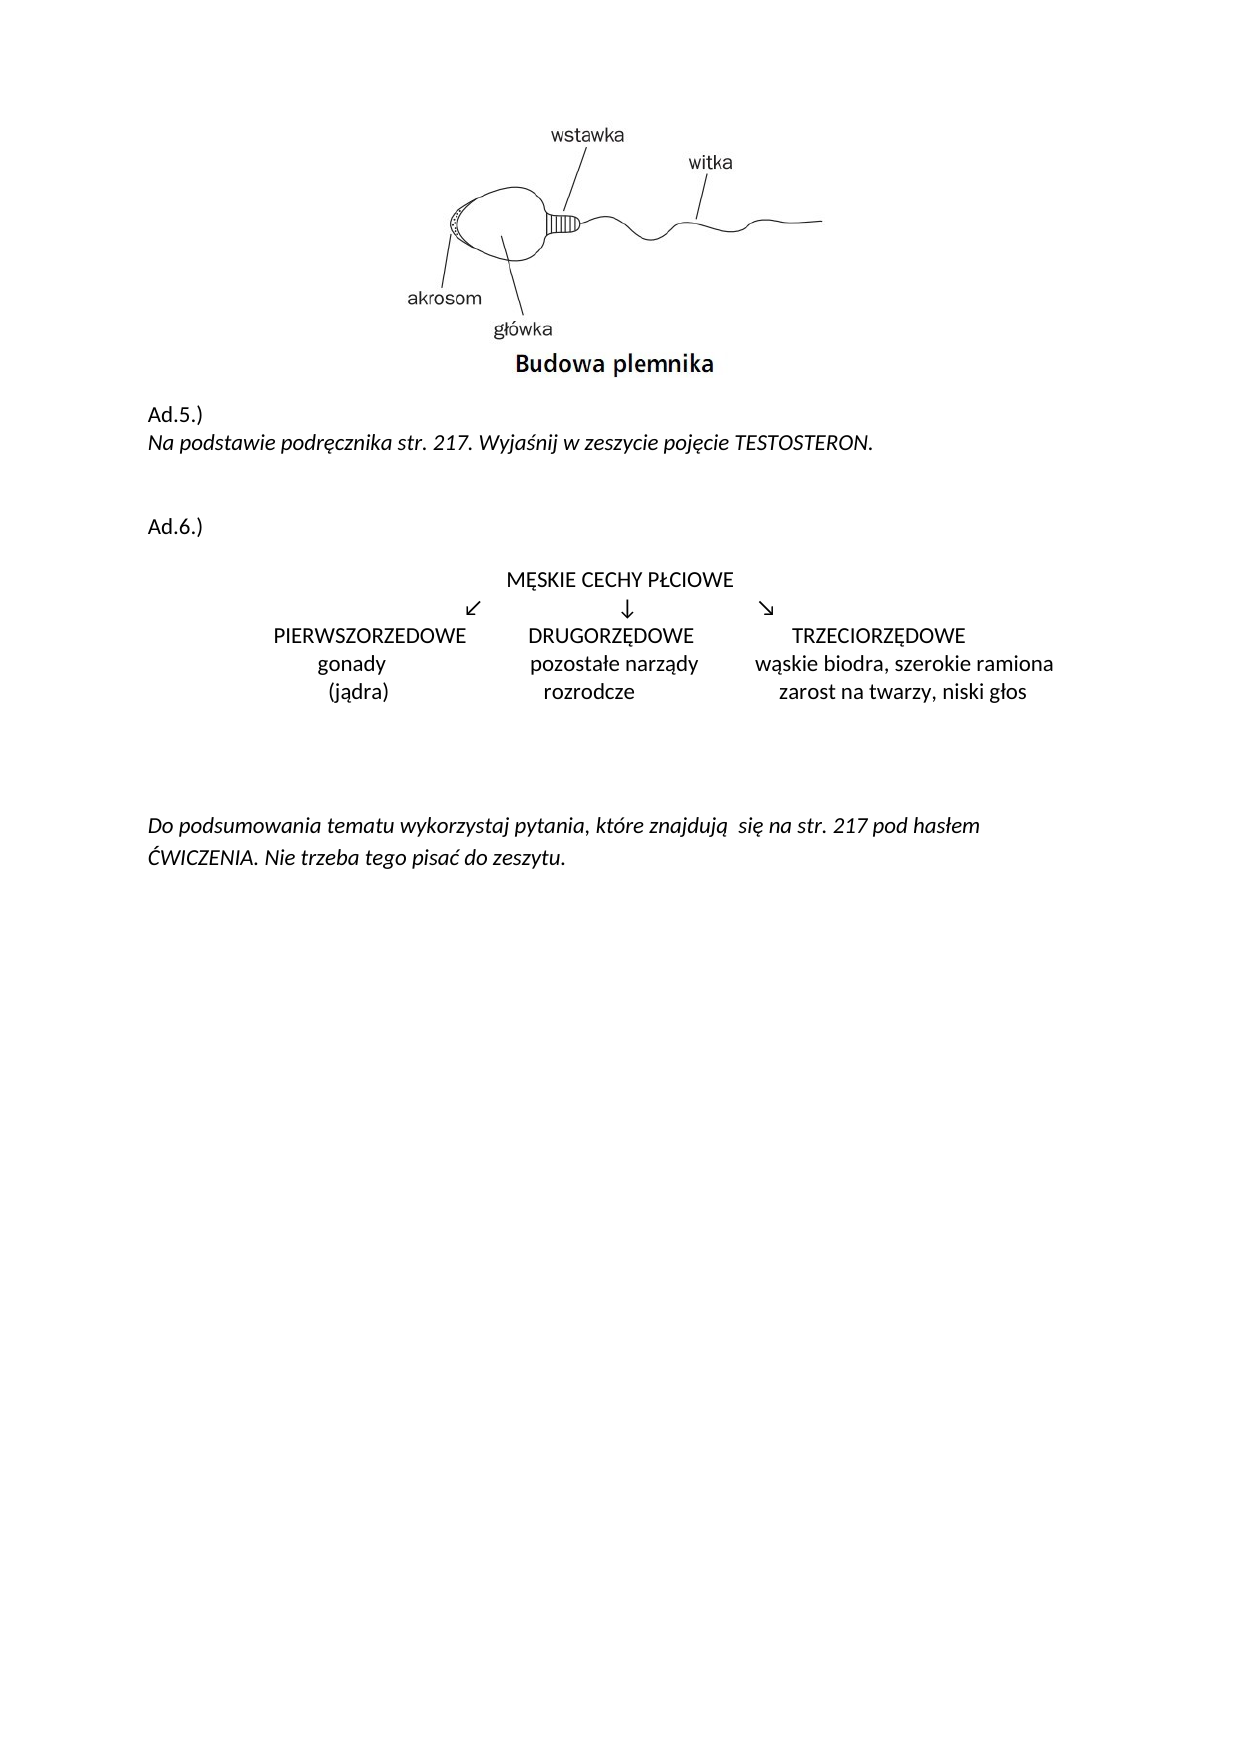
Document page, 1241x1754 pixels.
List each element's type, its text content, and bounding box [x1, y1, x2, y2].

text (jądra) rozrodcze zarost na twarzy, niski głos [148, 677, 1093, 705]
text gonady pozostałe narządy wąskie biodra, szerokie ramiona [148, 649, 1093, 677]
text Ad.5.) [148, 400, 1093, 428]
picture [404, 120, 826, 378]
text ↙ ↓ ↘ [148, 593, 1093, 621]
text Na podstawie podręcznika str. 217. Wyjaśnij w zeszycie pojęcie TESTOSTERON. [148, 428, 1093, 456]
text Do podsumowania tematu wykorzystaj pytania, które znajdują się na str. 217 pod hasłem ĆWICZENIA. Nie trzeba tego pisać do zeszytu. [148, 811, 1093, 871]
text Ad.6.) [148, 512, 1093, 540]
text MĘSKIE CECHY PŁCIOWE [148, 565, 1093, 593]
text PIERWSZORZEDOWE DRUGORZĘDOWE TRZECIORZĘDOWE [148, 621, 1093, 649]
